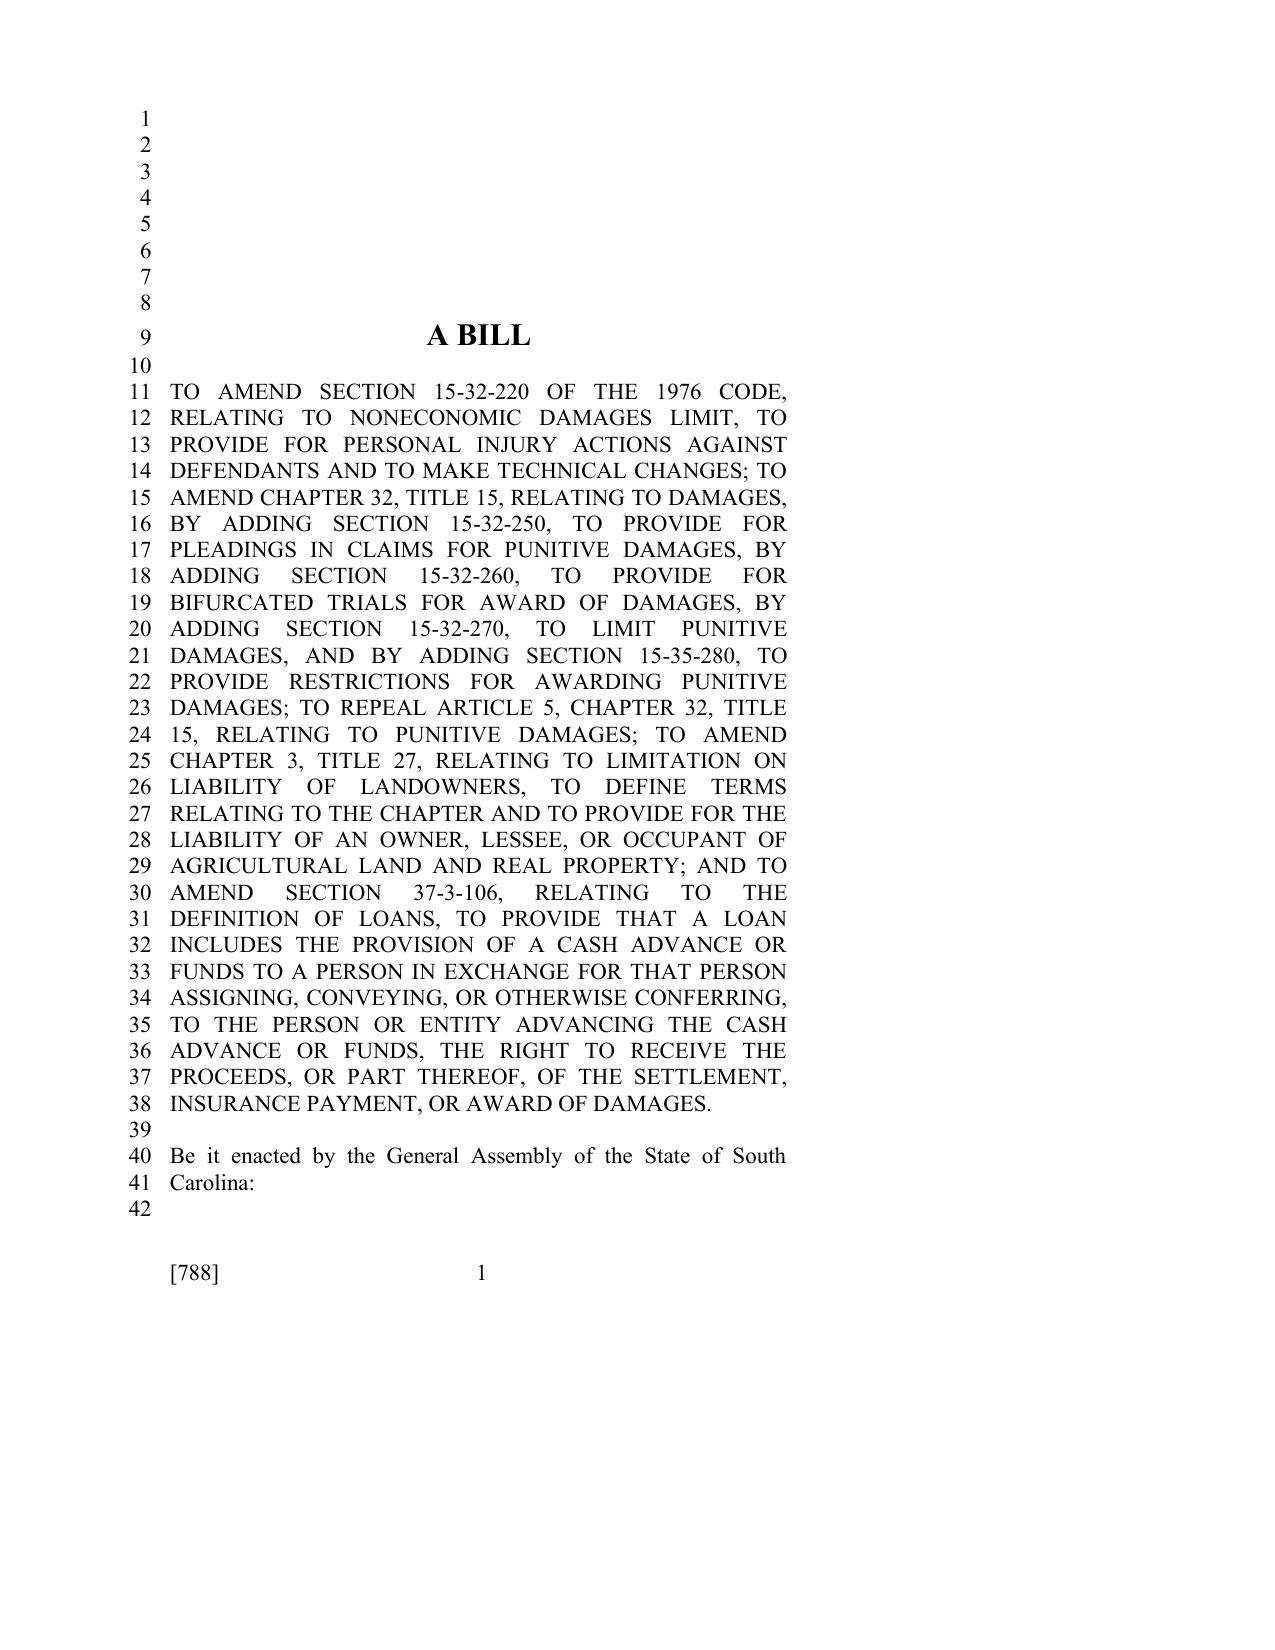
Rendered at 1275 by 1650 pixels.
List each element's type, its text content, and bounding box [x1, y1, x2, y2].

text TO AMEND SECTION 15-32-220 OF THE 1976 CODE, RELATING TO NONECONOMIC DAMAGES LIMIT, TO PROVIDE FOR PERSONAL INJURY ACTIONS AGAINST DEFENDANTS AND TO MAKE TECHNICAL CHANGES; TO AMEND CHAPTER 32, TITLE 15, RELATING TO DAMAGES, BY ADDING SECTION 15-32-250, TO PROVIDE FOR PLEADINGS IN CLAIMS FOR PUNITIVE DAMAGES, BY ADDING SECTION 15-32-260, TO PROVIDE FOR BIFURCATED TRIALS FOR AWARD OF DAMAGES, BY ADDING SECTION 15-32-270, TO LIMIT PUNITIVE DAMAGES, AND BY ADDING SECTION 15-35-280, TO PROVIDE RESTRICTIONS FOR AWARDING PUNITIVE DAMAGES; TO REPEAL ARTICLE 5, CHAPTER 32, TITLE 15, RELATING TO PUNITIVE DAMAGES; TO AMEND CHAPTER 3, TITLE 27, RELATING TO LIMITATION ON LIABILITY OF LANDOWNERS, TO DEFINE TERMS RELATING TO THE CHAPTER AND TO PROVIDE FOR THE LIABILITY OF AN OWNER, LESSEE, OR OCCUPANT OF AGRICULTURAL LAND AND REAL PROPERTY; AND TO AMEND SECTION 37-3-106, RELATING TO THE DEFINITION OF LOANS, TO PROVIDE THAT A LOAN INCLUDES THE PROVISION OF A CASH ADVANCE OR FUNDS TO A PERSON IN EXCHANGE FOR THAT PERSON ASSIGNING, CONVEYING, OR OTHERWISE CONFERRING, TO THE PERSON OR ENTITY ADVANCING THE CASH ADVANCE OR FUNDS, THE RIGHT TO RECEIVE THE PROCEEDS, OR PART THEREOF, OF THE SETTLEMENT, INSURANCE PAYMENT, OR AWARD OF DAMAGES. [169, 378, 787, 1116]
text A BILL [169, 316, 787, 352]
text Be it enacted by the General Assembly of the State of South Carolina: [169, 1142, 787, 1195]
